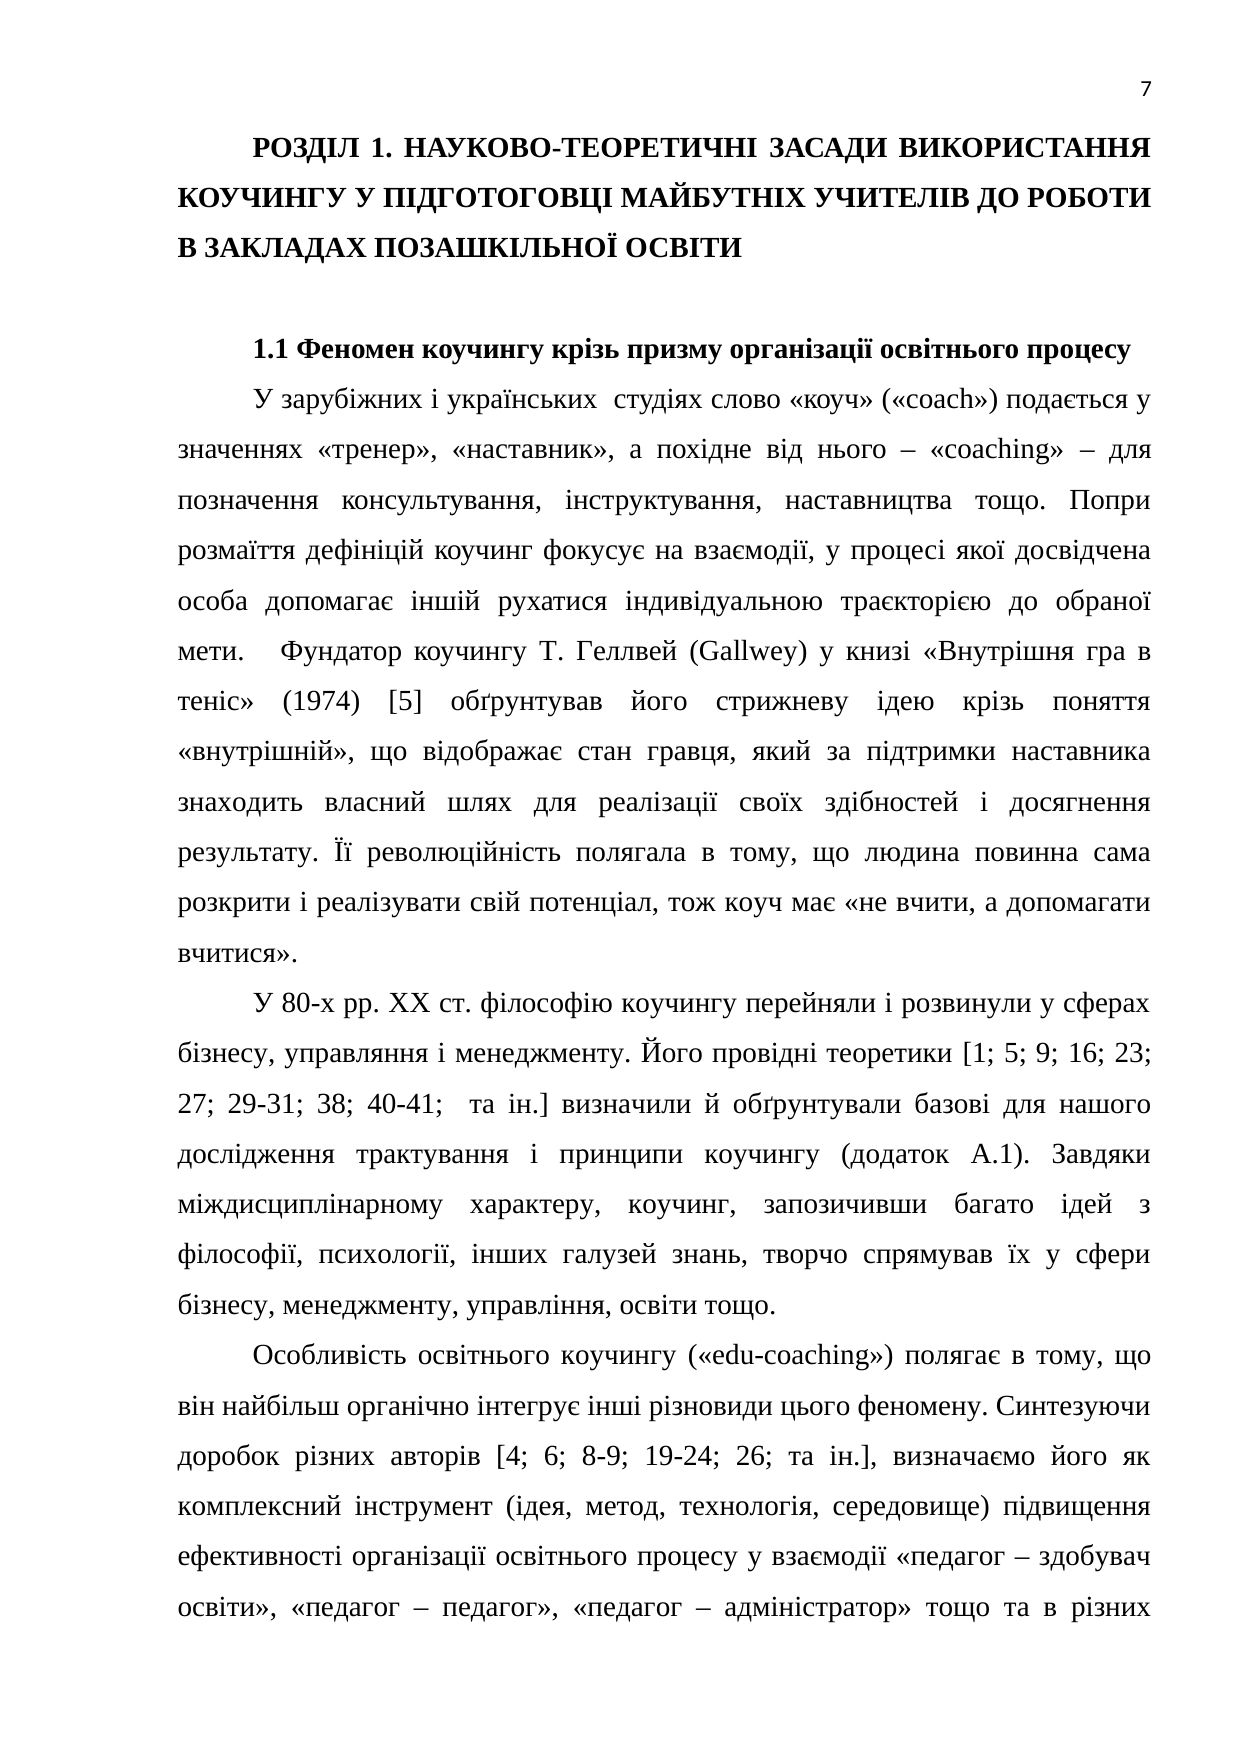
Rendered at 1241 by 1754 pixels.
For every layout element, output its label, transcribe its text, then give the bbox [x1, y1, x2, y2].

text РОЗДІЛ 1. НАУКОВО-ТЕОРЕТИЧНІ ЗАСАДИ ВИКОРИСТАННЯ КОУЧИНГУ У ПІДГОТОГОВЦІ МАЙБУТНІХ УЧИТЕЛІВ ДО РОБОТИ В ЗАКЛАДАХ ПОЗАШКІЛЬНОЇ ОСВІТИ [177, 130, 1152, 264]
text У зарубіжних і українських студіях слово «коуч» («соасh») подається у значеннях «тренер», «наставник», а похідне від нього – «соасhіng» – для позначення консультування, інструктування, наставництва тощо. Попри розмаїття дефініцій коучинг фокусує на взаємодії, у процесі якої досвідчена особа допомагає іншій рухатися індивідуальною траєкторією до обраної мети. Фундатор коучингу Т. Геллвей (Gallwey) у книзі «Внутрішня гра в теніс» (1974) [5] обґрунтував його стрижневу ідею крізь поняття «внутрішній», що відображає стан гравця, який за підтримки наставника знаходить власний шлях для реалізації своїх здібностей і досягнення результату. Її революційність полягала в тому, що людина повинна сама розкрити і реалізувати свій потенціал, тож коуч має «не вчити, а допомагати вчитися». [177, 381, 1152, 968]
text 1.1 Феномен коучингу крізь призму організації освітнього процесу [177, 331, 1152, 364]
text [177, 1337, 1152, 1622]
text У 80-х рр. ХХ ст. філософію коучингу перейняли і розвинули у сферах бізнесу, управляння і менеджменту. Його провідні теоретики [1; 5; 9; 16; 23; 27; 29-31; 38; 40-41; та ін.] визначили й обґрунтували базові для нашого дослідження трактування і принципи коучингу (додаток А.1). Завдяки міждисциплінарному характеру, коучинг, запозичивши багато ідей з філософії, психології, інших галузей знань, творчо спрямував їх у сфери бізнесу, менеджменту, управління, освіти тощо. [177, 985, 1152, 1321]
